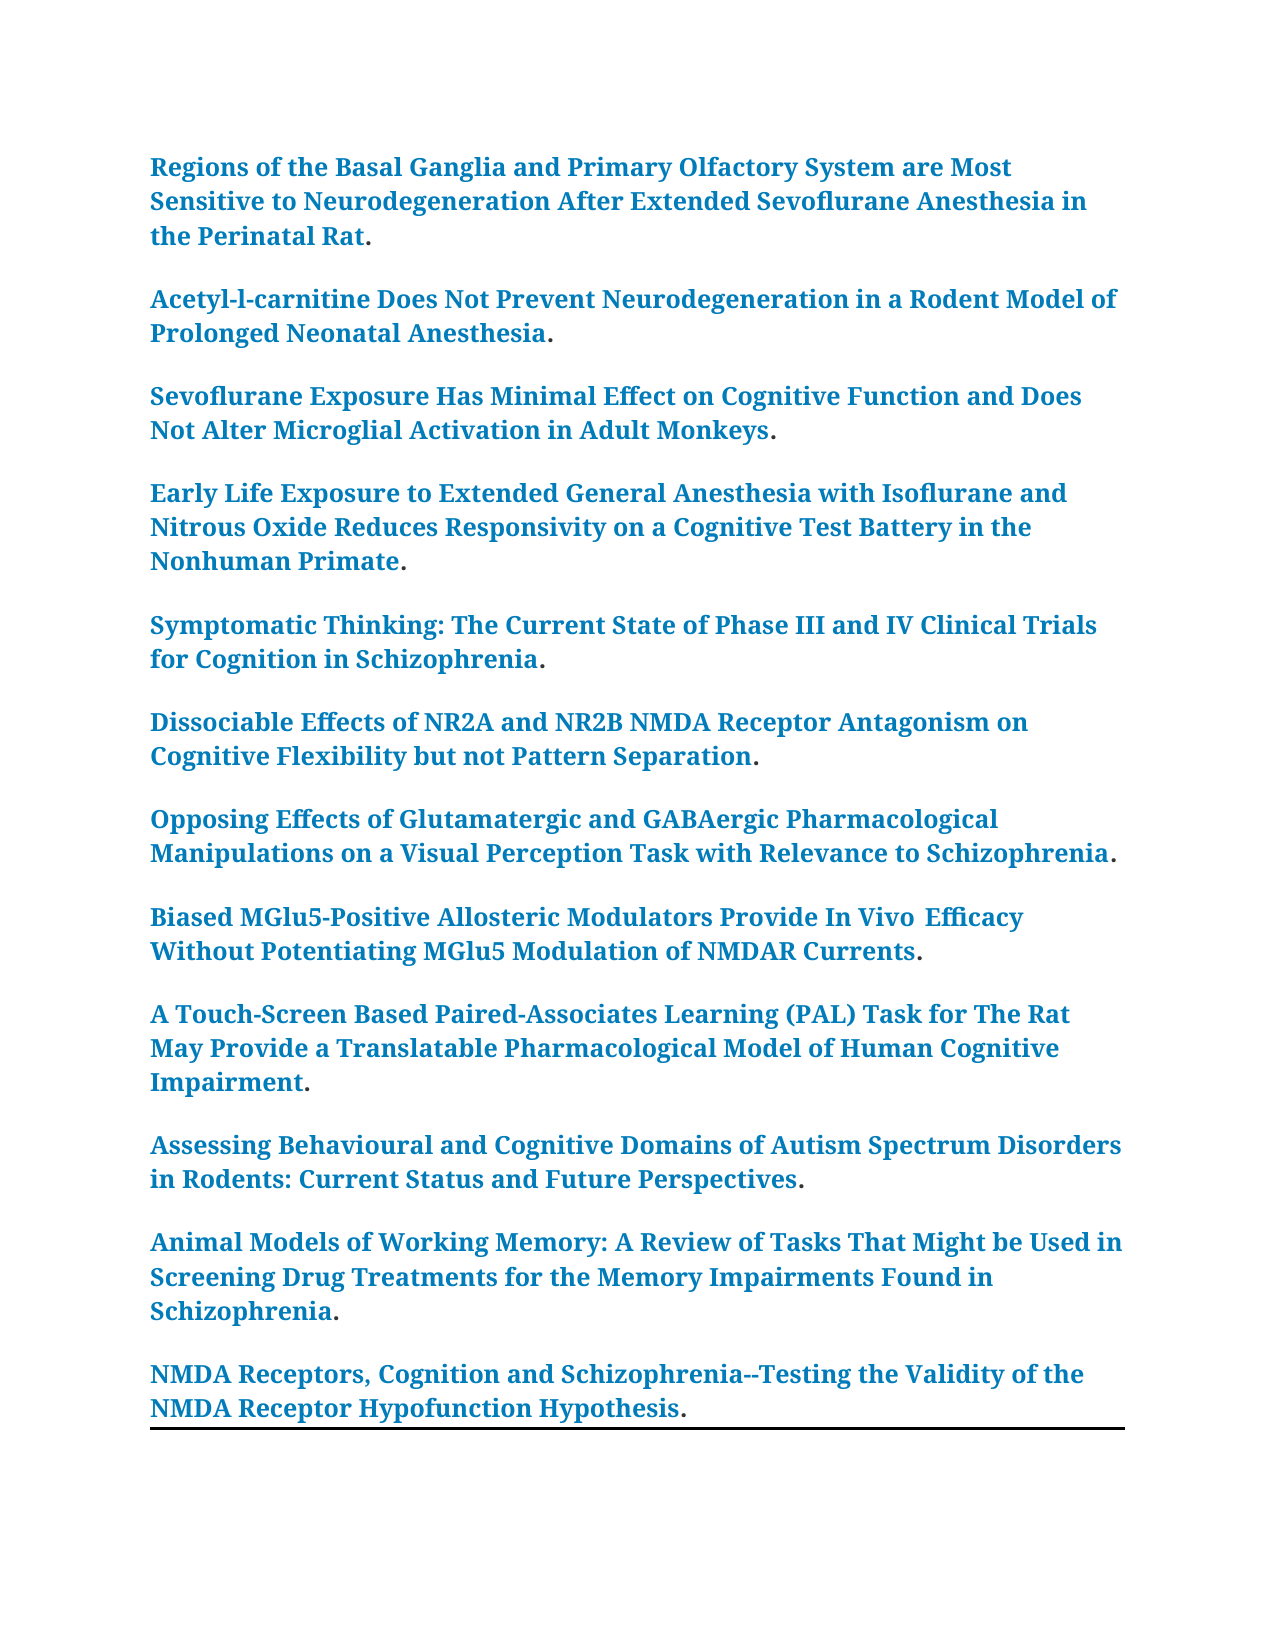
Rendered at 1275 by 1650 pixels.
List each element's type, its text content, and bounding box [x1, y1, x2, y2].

text Assessing Behavioural and Cognitive Domains of Autism Spectrum Disorders in Rodents: Current Status and Future Perspectives. [150, 1128, 1125, 1196]
text Regions of the Basal Ganglia and Primary Olfactory System are Most Sensitive to Neurodegeneration After Extended Sevoflurane Anesthesia in the Perinatal Rat. [372, 150, 1125, 252]
text Early Life Exposure to Extended General Anesthesia with Isoflurane and Nitrous Oxide Reduces Responsivity on a Cognitive Test Battery in the Nonhuman Primate. [407, 476, 1125, 578]
text Sevoflurane Exposure Has Minimal Effect on Cognitive Function and Does Not Alter Microglial Activation in Adult Monkeys. [777, 379, 1125, 447]
text NMDA Receptors, Cognition and Schizophrenia--Testing the Validity of the NMDA Receptor Hypofunction Hypothesis. [150, 1356, 1125, 1427]
text Animal Models of Working Memory: A Review of Tasks That Might be Used in Screening Drug Treatments for the Memory Impairments Found in Schizophrenia. [150, 1225, 1125, 1327]
text Symptomatic Thinking: The Current State of Phase III and IV Clinical Trials for Cognition in Schizophrenia. [546, 607, 1125, 675]
text A Touch-Screen Based Paired-Associates Learning (PAL) Task for The Rat May Provide a Translatable Pharmacological Model of Human Cognitive Impairment. [150, 996, 1125, 1099]
text Acetyl-l-carnitine Does Not Prevent Neurodegeneration in a Rodent Model of Prolonged Neonatal Anesthesia. [554, 281, 1125, 349]
text Biased MGlu5-Positive Allosteric Modulators Provide In Vivo Efficacy Without Potentiating MGlu5 Modulation of NMDAR Currents. [150, 899, 1125, 967]
text Dissociable Effects of NR2A and NR2B NMDA Receptor Antagonism on Cognitive Flexibility but not Pattern Separation. [150, 704, 1125, 773]
text Opposing Effects of Glutamatergic and GABAergic Pharmacological Manipulations on a Visual Perception Task with Relevance to Schizophrenia. [150, 802, 1125, 870]
